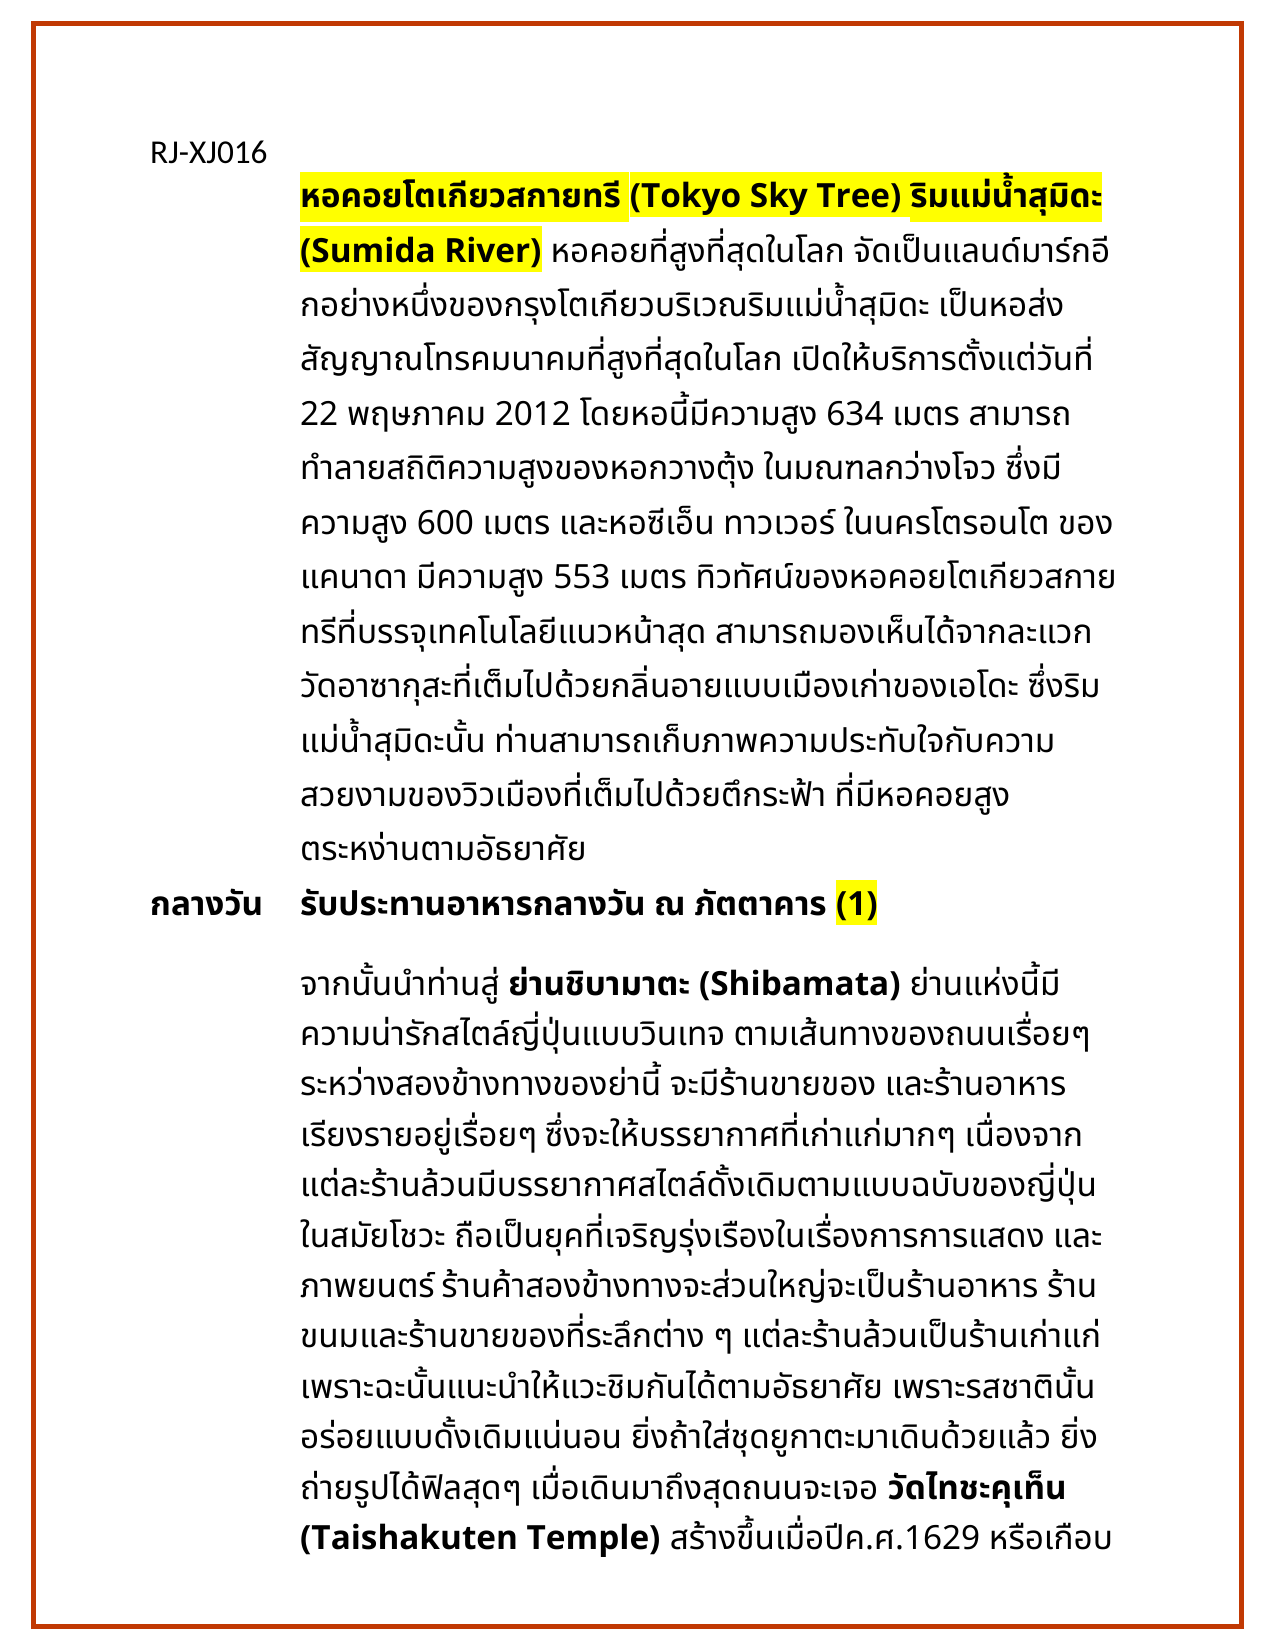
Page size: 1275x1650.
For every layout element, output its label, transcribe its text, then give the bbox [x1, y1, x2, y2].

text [300, 959, 1125, 1565]
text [150, 172, 1125, 876]
text กลางวัน รับประทานอาหารกลางวัน ณ ภัตตาคาร (1) [150, 880, 1125, 930]
